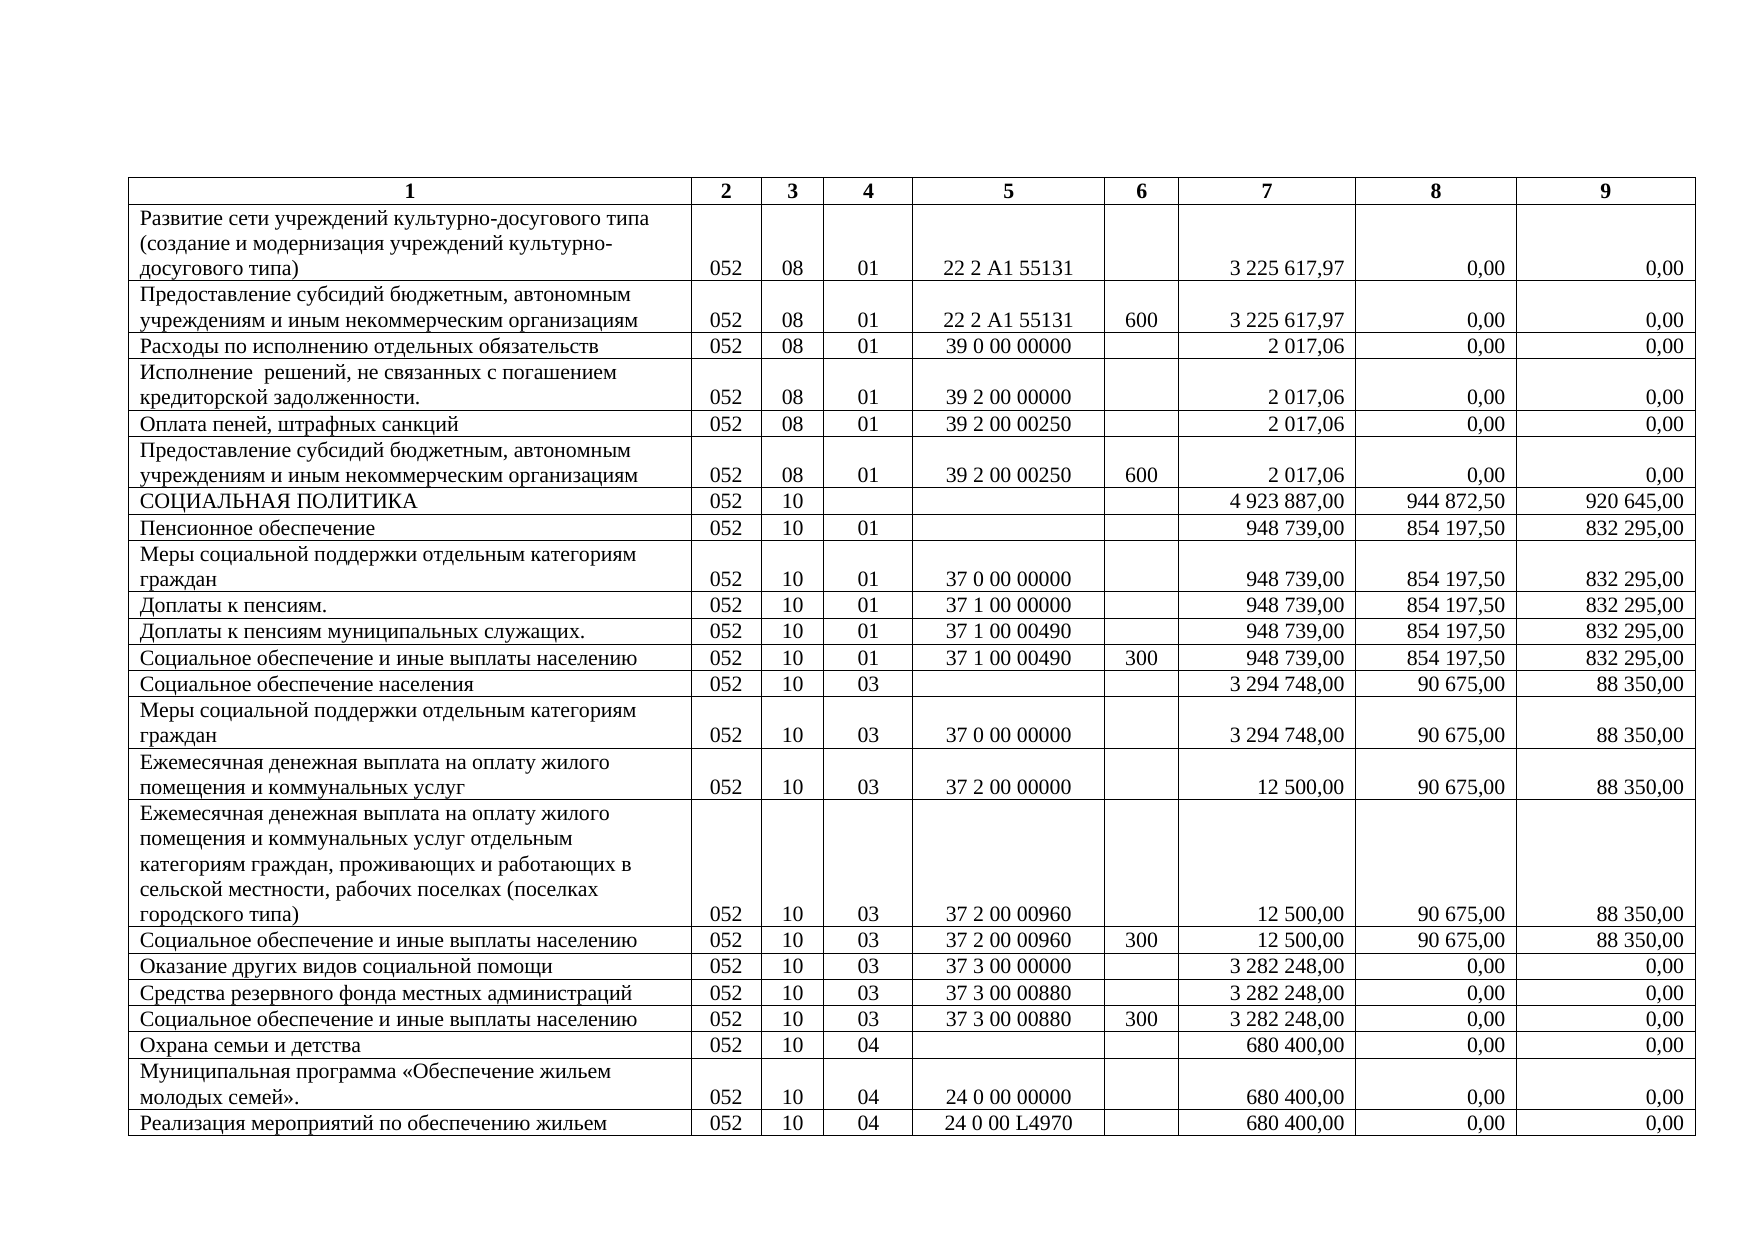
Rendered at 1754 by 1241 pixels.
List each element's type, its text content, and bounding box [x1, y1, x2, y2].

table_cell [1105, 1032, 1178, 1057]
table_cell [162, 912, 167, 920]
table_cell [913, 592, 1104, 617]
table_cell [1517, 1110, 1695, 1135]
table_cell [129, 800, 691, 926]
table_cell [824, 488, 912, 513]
table_header 1 [129, 178, 691, 204]
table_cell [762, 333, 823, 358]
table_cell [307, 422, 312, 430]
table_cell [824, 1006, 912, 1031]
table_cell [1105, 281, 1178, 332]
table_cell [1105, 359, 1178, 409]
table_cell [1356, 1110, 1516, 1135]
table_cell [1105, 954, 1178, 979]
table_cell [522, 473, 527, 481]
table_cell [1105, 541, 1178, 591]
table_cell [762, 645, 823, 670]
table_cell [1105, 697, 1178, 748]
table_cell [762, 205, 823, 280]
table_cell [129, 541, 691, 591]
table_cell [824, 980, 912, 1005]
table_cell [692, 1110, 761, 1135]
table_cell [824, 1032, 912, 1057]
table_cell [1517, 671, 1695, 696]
table_header 6 [1105, 178, 1178, 204]
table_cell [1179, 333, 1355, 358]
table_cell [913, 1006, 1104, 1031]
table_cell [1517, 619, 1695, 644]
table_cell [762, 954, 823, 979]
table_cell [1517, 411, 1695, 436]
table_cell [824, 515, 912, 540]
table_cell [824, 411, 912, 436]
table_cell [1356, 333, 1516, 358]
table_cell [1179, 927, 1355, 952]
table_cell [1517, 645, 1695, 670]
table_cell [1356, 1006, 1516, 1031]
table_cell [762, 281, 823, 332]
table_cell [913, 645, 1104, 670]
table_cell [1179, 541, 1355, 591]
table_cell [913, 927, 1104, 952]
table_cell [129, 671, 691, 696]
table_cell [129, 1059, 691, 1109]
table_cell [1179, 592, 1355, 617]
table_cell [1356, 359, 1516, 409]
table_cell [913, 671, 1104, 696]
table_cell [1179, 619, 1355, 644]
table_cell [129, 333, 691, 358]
table_header 9 [1517, 178, 1695, 204]
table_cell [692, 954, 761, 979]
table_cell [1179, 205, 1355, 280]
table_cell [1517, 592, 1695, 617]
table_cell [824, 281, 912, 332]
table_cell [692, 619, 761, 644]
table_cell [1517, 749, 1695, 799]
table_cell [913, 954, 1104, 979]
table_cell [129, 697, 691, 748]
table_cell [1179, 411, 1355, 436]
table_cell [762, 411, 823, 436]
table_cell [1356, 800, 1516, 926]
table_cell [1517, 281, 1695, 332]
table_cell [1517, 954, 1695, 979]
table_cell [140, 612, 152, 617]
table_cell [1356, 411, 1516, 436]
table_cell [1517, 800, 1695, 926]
table_header 2 [692, 178, 761, 204]
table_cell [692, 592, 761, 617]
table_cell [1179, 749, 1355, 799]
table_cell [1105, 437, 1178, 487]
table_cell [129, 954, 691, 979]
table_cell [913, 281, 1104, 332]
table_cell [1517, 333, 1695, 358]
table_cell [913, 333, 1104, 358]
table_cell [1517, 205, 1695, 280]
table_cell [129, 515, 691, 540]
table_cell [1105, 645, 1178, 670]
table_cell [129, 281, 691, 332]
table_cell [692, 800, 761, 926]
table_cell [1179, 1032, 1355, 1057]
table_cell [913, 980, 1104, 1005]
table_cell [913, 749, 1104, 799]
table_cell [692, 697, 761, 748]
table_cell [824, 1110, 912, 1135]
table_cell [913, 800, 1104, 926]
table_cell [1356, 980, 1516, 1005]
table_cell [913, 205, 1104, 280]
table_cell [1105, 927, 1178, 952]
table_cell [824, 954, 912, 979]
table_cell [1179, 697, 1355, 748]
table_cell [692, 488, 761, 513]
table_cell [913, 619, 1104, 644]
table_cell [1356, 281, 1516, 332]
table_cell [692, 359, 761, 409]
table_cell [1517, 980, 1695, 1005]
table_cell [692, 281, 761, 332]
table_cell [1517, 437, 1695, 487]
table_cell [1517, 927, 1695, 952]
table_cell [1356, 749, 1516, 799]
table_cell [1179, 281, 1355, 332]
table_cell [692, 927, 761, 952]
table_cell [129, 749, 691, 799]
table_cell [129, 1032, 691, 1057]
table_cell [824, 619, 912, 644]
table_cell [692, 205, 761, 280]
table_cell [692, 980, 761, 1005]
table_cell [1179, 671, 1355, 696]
table_header 3 [762, 178, 823, 204]
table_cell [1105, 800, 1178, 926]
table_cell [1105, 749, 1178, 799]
table_header 4 [824, 178, 912, 204]
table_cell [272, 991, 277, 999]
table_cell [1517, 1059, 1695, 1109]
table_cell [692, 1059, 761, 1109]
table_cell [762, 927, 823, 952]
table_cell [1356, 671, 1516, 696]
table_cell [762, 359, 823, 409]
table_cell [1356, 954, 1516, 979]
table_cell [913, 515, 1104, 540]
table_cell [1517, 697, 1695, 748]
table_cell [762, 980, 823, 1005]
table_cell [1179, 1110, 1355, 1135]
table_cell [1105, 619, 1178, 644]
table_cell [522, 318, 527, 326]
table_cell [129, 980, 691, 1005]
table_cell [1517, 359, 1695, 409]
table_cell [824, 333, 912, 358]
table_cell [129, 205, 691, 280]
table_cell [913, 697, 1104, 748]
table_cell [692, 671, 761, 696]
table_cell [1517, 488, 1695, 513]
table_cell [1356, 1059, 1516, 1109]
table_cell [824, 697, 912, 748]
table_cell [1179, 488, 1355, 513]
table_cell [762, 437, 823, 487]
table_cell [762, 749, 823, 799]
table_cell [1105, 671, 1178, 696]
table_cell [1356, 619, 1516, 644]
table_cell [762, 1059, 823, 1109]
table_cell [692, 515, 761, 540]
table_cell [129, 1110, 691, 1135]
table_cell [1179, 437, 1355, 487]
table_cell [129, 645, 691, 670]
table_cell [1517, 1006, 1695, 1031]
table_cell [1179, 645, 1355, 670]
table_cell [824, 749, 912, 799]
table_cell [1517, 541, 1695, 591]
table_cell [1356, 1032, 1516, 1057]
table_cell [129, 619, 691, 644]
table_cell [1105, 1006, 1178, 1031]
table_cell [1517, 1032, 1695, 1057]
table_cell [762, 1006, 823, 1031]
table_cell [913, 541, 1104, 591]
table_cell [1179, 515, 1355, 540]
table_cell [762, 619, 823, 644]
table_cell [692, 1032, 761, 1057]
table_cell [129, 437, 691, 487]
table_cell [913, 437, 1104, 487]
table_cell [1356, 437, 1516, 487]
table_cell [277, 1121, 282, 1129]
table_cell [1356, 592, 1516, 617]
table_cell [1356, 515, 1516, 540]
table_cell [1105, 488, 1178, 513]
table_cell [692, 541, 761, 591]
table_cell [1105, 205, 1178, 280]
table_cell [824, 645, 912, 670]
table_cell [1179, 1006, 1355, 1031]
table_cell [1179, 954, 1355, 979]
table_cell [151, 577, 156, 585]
table_header 7 [1179, 178, 1355, 204]
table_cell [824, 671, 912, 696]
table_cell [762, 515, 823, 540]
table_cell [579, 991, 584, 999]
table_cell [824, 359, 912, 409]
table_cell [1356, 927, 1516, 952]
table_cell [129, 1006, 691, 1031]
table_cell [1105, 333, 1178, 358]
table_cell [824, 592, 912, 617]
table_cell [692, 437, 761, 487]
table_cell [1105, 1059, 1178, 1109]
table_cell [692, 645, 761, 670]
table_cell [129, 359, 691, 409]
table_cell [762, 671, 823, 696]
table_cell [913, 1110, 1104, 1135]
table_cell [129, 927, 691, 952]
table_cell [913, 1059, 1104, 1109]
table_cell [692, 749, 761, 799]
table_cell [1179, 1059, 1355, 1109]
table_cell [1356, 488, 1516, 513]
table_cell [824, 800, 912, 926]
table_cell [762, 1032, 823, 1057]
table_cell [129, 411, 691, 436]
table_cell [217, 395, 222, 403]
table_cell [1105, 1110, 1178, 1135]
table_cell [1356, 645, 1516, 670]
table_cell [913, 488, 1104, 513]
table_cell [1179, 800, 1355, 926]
table_header 5 [913, 178, 1104, 204]
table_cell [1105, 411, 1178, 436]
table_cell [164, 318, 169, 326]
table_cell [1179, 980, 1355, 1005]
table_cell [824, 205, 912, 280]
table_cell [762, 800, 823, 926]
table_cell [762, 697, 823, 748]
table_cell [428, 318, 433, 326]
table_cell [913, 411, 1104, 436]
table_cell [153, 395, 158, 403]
table_header 8 [1356, 178, 1516, 204]
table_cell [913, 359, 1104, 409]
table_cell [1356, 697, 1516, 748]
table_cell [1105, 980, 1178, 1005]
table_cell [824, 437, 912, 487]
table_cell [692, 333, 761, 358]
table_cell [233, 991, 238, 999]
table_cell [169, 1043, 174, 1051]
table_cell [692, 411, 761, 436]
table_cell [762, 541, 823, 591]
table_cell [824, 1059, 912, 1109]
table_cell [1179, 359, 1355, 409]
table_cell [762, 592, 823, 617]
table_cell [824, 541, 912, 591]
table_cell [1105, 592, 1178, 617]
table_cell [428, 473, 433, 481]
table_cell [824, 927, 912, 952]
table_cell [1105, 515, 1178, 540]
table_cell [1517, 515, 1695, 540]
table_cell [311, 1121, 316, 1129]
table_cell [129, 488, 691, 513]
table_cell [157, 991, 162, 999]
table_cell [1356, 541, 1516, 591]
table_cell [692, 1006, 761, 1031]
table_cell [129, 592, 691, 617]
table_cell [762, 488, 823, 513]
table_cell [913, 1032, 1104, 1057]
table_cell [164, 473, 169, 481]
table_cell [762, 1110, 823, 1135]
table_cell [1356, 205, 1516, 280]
